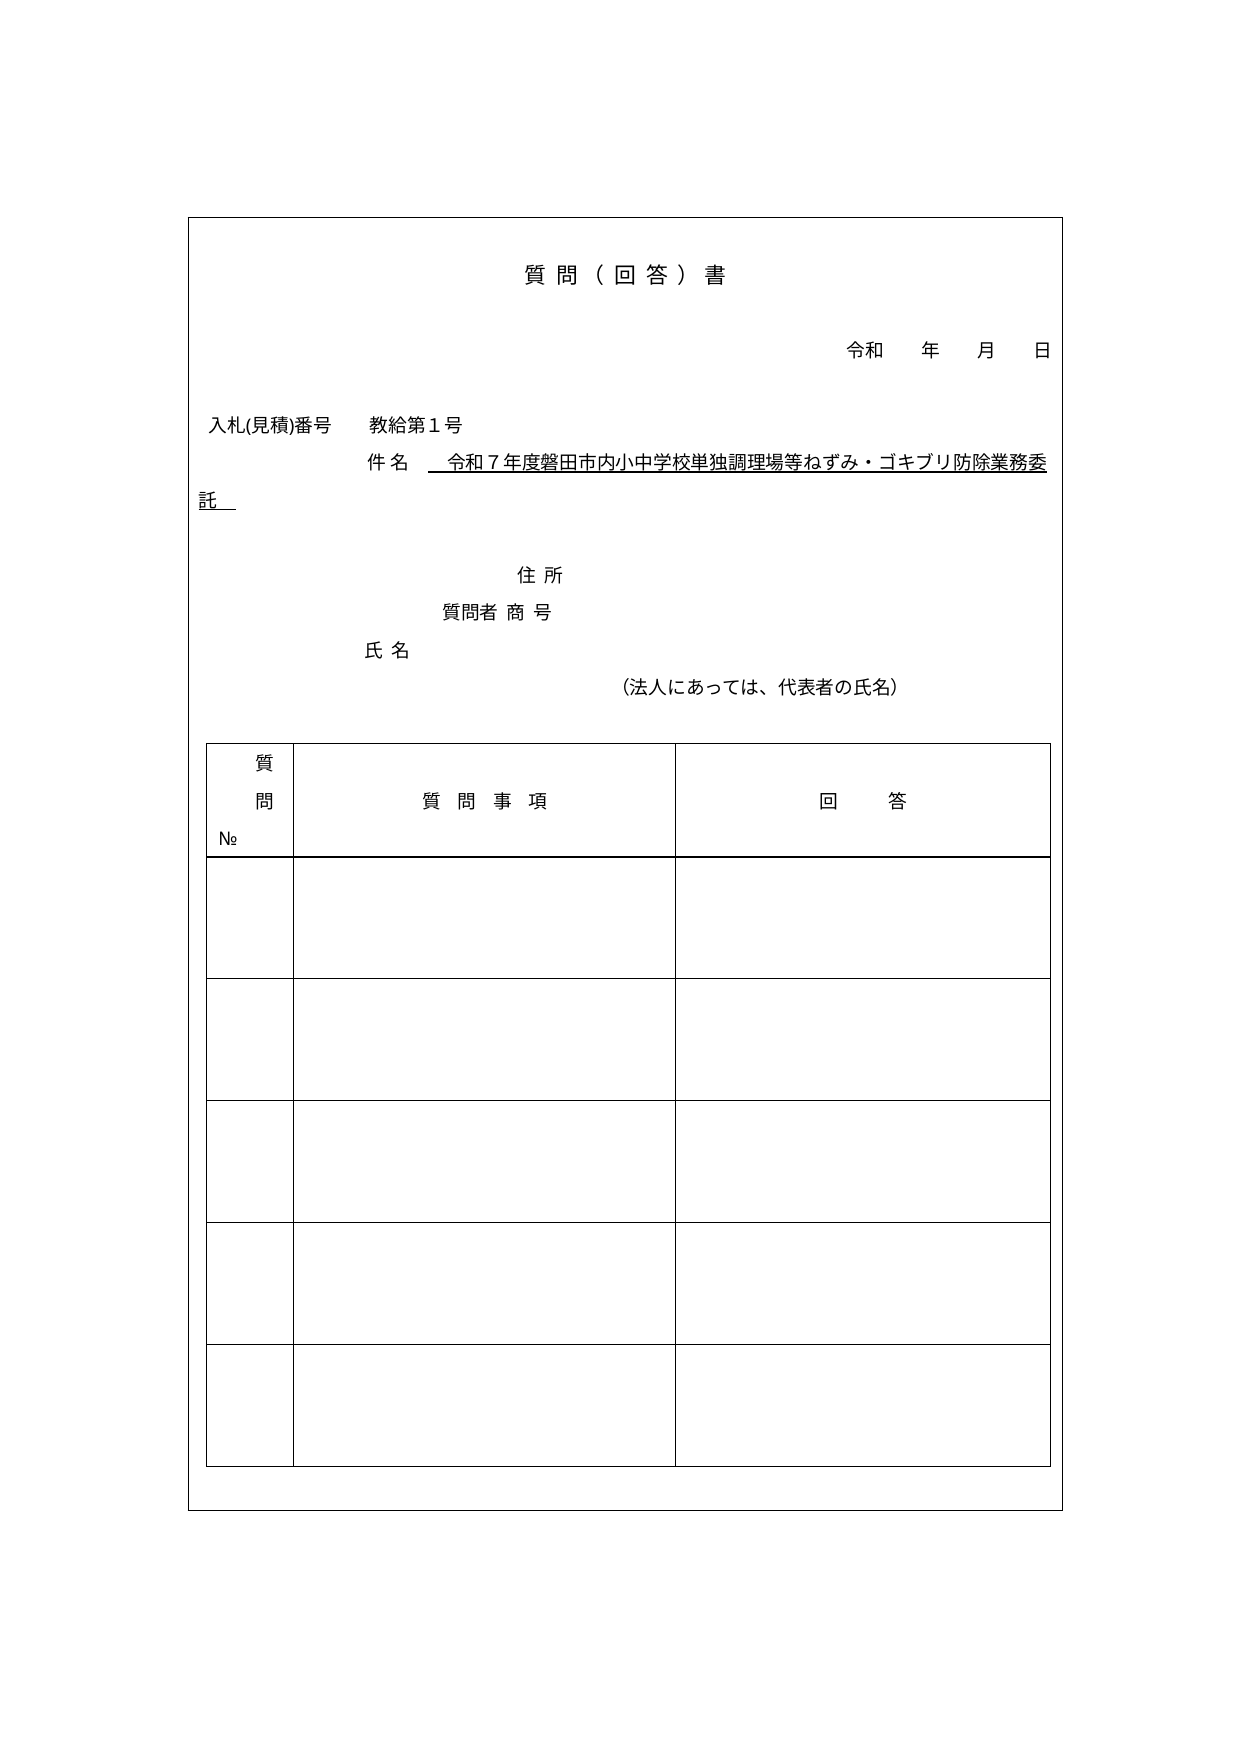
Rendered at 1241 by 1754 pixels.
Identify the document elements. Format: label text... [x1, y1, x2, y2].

table_header 質 問 （ 回 答 ） 書 令和 年 月 日 入札(見積)番号 教給第１号 件名 令和７年度磐田市内小中学校単独調理場等ねずみ・ゴキブリ防除業務委託 住 所 質問者 商 号 氏 名 （法人にあっては、代表者の氏名） [189, 218, 1062, 1509]
